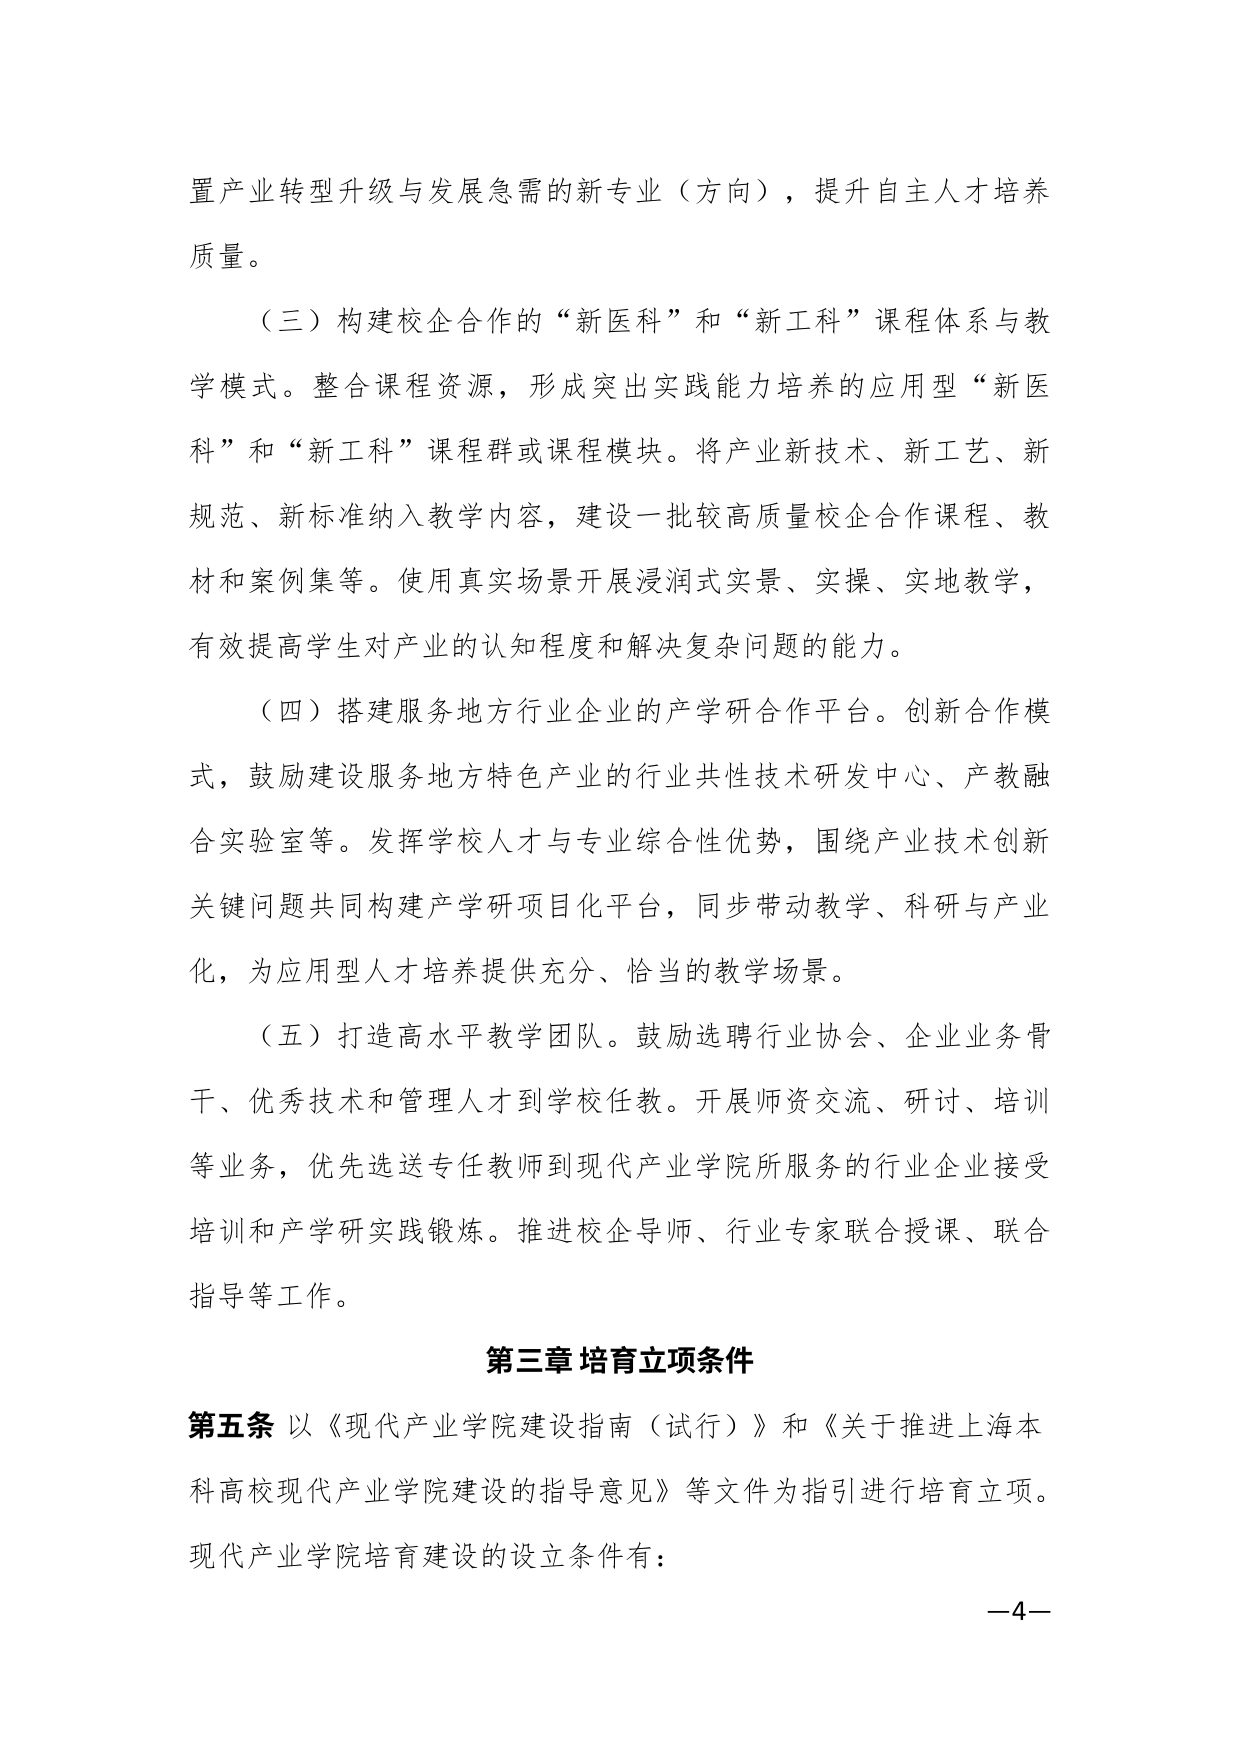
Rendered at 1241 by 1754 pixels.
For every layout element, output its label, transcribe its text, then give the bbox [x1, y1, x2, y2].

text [187, 156, 1053, 286]
text （三）构建校企合作的“新医科”和“新工科”课程体系与教学模式。整合课程资源，形成突出实践能力培养的应用型“新医科”和“新工科”课程群或课程模块。将产业新技术、新工艺、新规范、新标准纳入教学内容，建设一批较高质量校企合作课程、教材和案例集等。使用真实场景开展浸润式实景、实操、实地教学，有效提高学生对产业的认知程度和解决复杂问题的能力。 [187, 286, 1053, 676]
text 第三章 培育立项条件 [187, 1326, 1053, 1391]
text （四）搭建服务地方行业企业的产学研合作平台。创新合作模式，鼓励建设服务地方特色产业的行业共性技术研发中心、产教融合实验室等。发挥学校人才与专业综合性优势，围绕产业技术创新关键问题共同构建产学研项目化平台，同步带动教学、科研与产业化，为应用型人才培养提供充分、恰当的教学场景。 [187, 676, 1053, 1001]
text （五）打造高水平教学团队。鼓励选聘行业协会、企业业务骨干、优秀技术和管理人才到学校任教。开展师资交流、研讨、培训等业务，优先选送专任教师到现代产业学院所服务的行业企业接受培训和产学研实践锻炼。推进校企导师、行业专家联合授课、联合指导等工作。 [187, 1001, 1053, 1326]
text 第五条 以《现代产业学院建设指南（试行）》和《关于推进上海本科高校现代产业学院建设的指导意见》等文件为指引进行培育立项。现代产业学院培育建设的设立条件有： [187, 1391, 1053, 1586]
